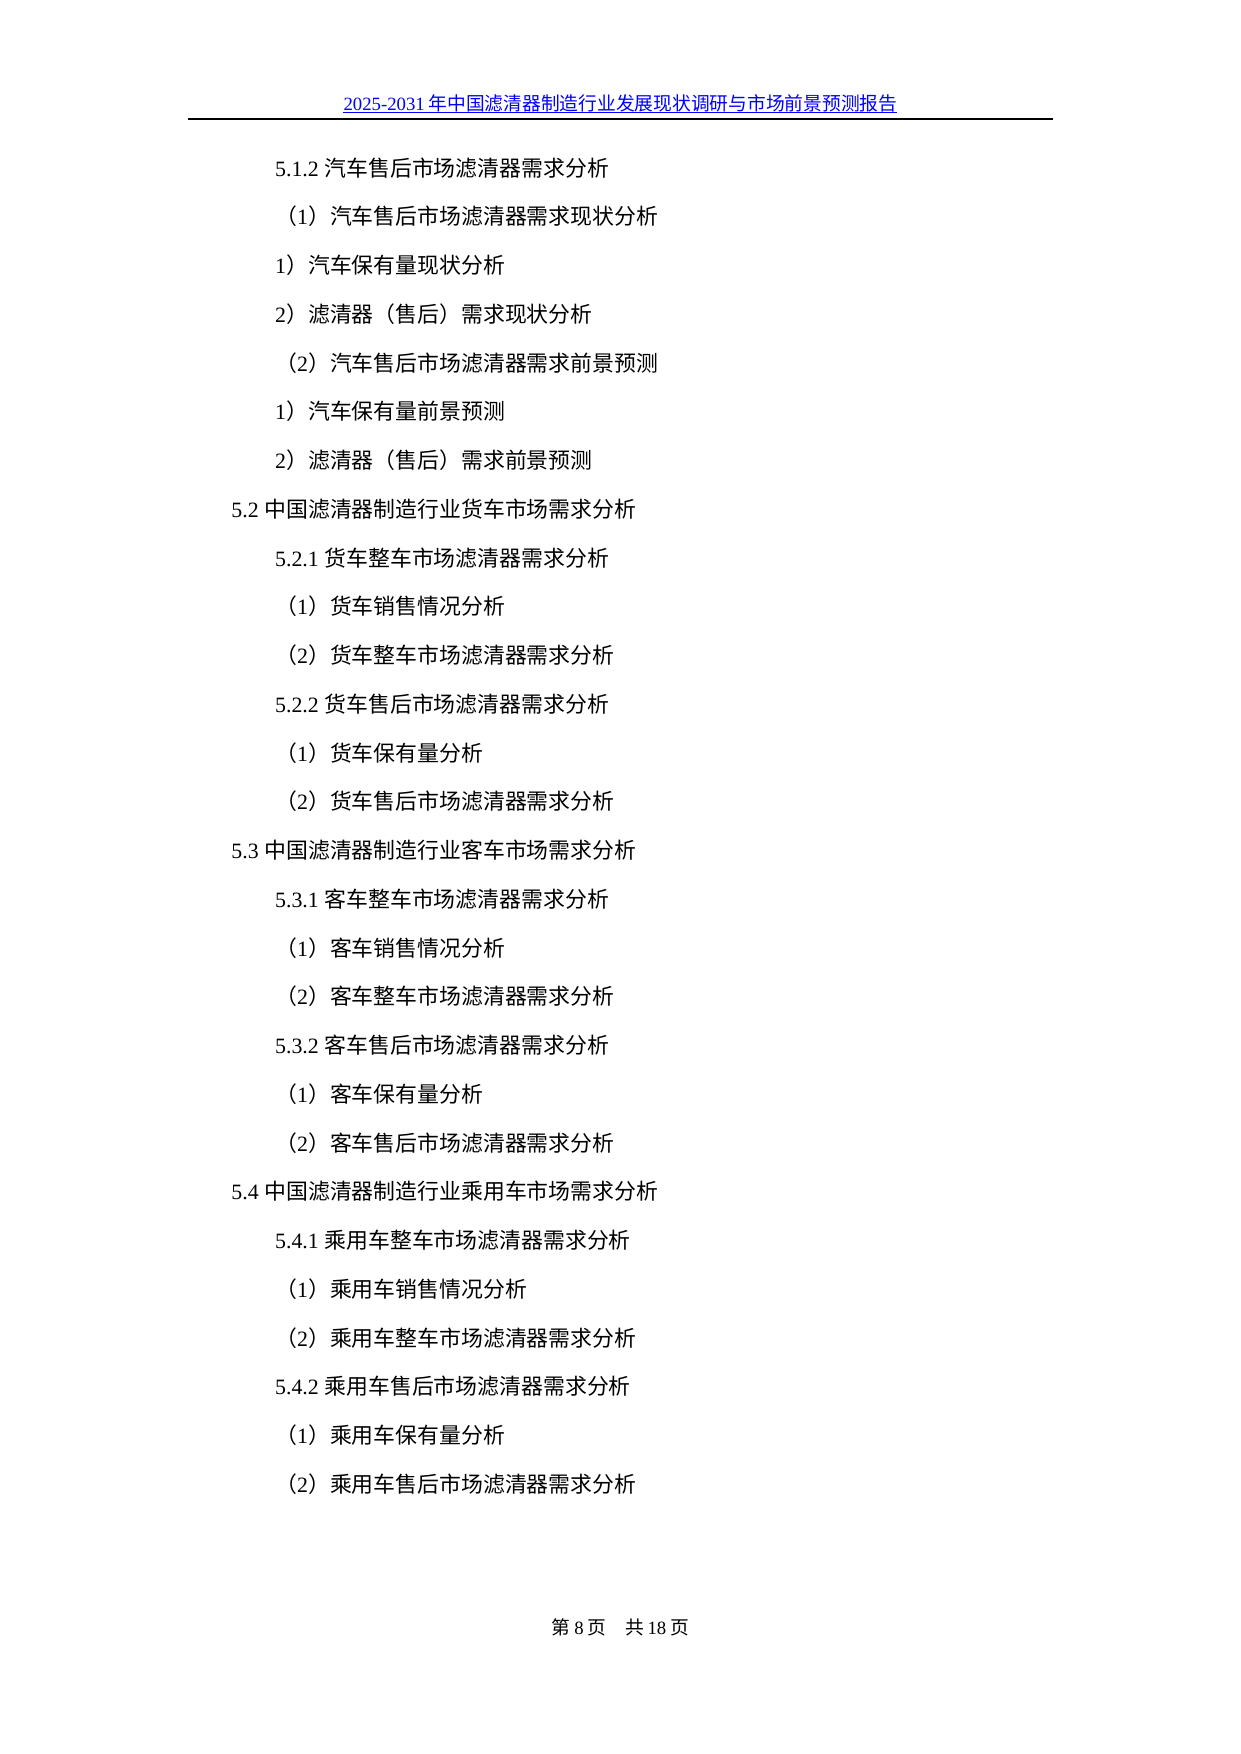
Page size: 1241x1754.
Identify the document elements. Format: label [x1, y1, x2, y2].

text [187, 150, 1053, 1499]
